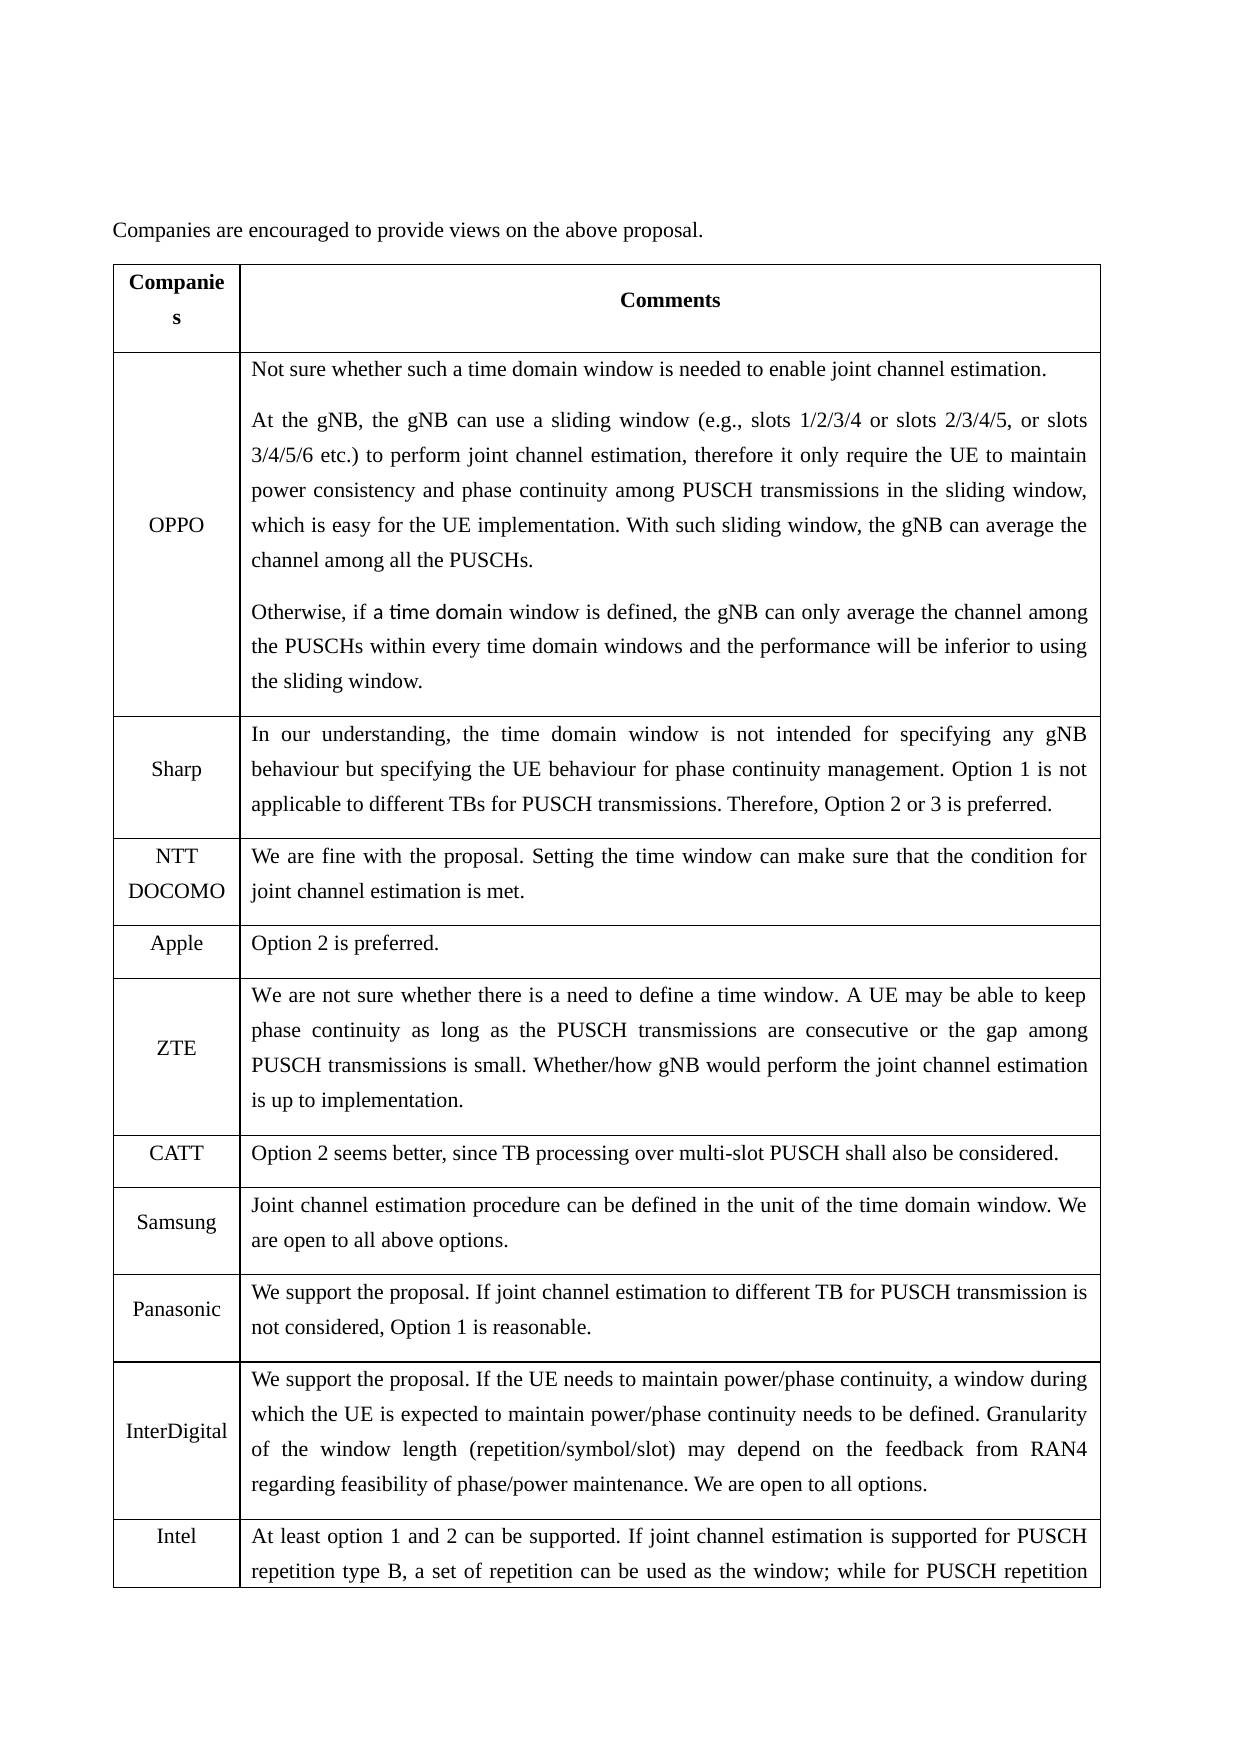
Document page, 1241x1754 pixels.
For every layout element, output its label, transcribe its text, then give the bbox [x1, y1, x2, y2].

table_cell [241, 1520, 1100, 1587]
text Companies are encouraged to provide views on the above proposal. [112, 213, 1128, 246]
table_cell Intel [114, 1520, 239, 1587]
table_cell OPPO [114, 353, 239, 716]
table_cell CATT [114, 1136, 239, 1187]
table_cell InterDigital [114, 1363, 239, 1518]
table_cell Option 2 is preferred. [241, 926, 1100, 978]
table_cell Joint channel estimation procedure can be defined in the unit of the time domain window. We are open to all above options. [241, 1188, 1100, 1274]
table_header Companies [114, 265, 239, 352]
table_header Comments [241, 265, 1100, 352]
table_cell We are fine with the proposal. Setting the time window can make sure that the condition for joint channel estimation is met. [241, 839, 1100, 925]
table_cell Not sure whether such a time domain window is needed to enable joint channel estimation. At the gNB, the gNB can use a sliding window (e.g., slots 1/2/3/4 or slots 2/3/4/5, or slots 3/4/5/6 etc.) to perform joint channel estimation, therefore it only require the UE to maintain power consistency and phase continuity among PUSCH transmissions in the sliding window, which is easy for the UE implementation. With such sliding window, the gNB can average the channel among all the PUSCHs. Otherwise, if a time domain window is defined, the gNB can only average the channel among the PUSCHs within every time domain windows and the performance will be inferior to using the sliding window. [241, 353, 1100, 716]
table_cell Option 2 seems better, since TB processing over multi-slot PUSCH shall also be considered. [241, 1136, 1100, 1187]
table_cell Sharp [114, 717, 239, 838]
table_cell ZTE [114, 979, 239, 1135]
table_cell We are not sure whether there is a need to define a time window. A UE may be able to keep phase continuity as long as the PUSCH transmissions are consecutive or the gap among PUSCH transmissions is small. Whether/how gNB would perform the joint channel estimation is up to implementation. [241, 979, 1100, 1135]
table_cell Panasonic [114, 1275, 239, 1361]
table_cell Samsung [114, 1188, 239, 1274]
table_cell In our understanding, the time domain window is not intended for specifying any gNB behaviour but specifying the UE behaviour for phase continuity management. Option 1 is not applicable to different TBs for PUSCH transmissions. Therefore, Option 2 or 3 is preferred. [241, 717, 1100, 838]
table_cell NTT DOCOMO [114, 839, 239, 925]
table_cell We support the proposal. If the UE needs to maintain power/phase continuity, a window during which the UE is expected to maintain power/phase continuity needs to be defined. Granularity of the window length (repetition/symbol/slot) may depend on the feedback from RAN4 regarding feasibility of phase/power maintenance. We are open to all options. [241, 1363, 1100, 1518]
table_cell We support the proposal. If joint channel estimation to different TB for PUSCH transmission is not considered, Option 1 is reasonable. [241, 1275, 1100, 1361]
table_cell Apple [114, 926, 239, 978]
